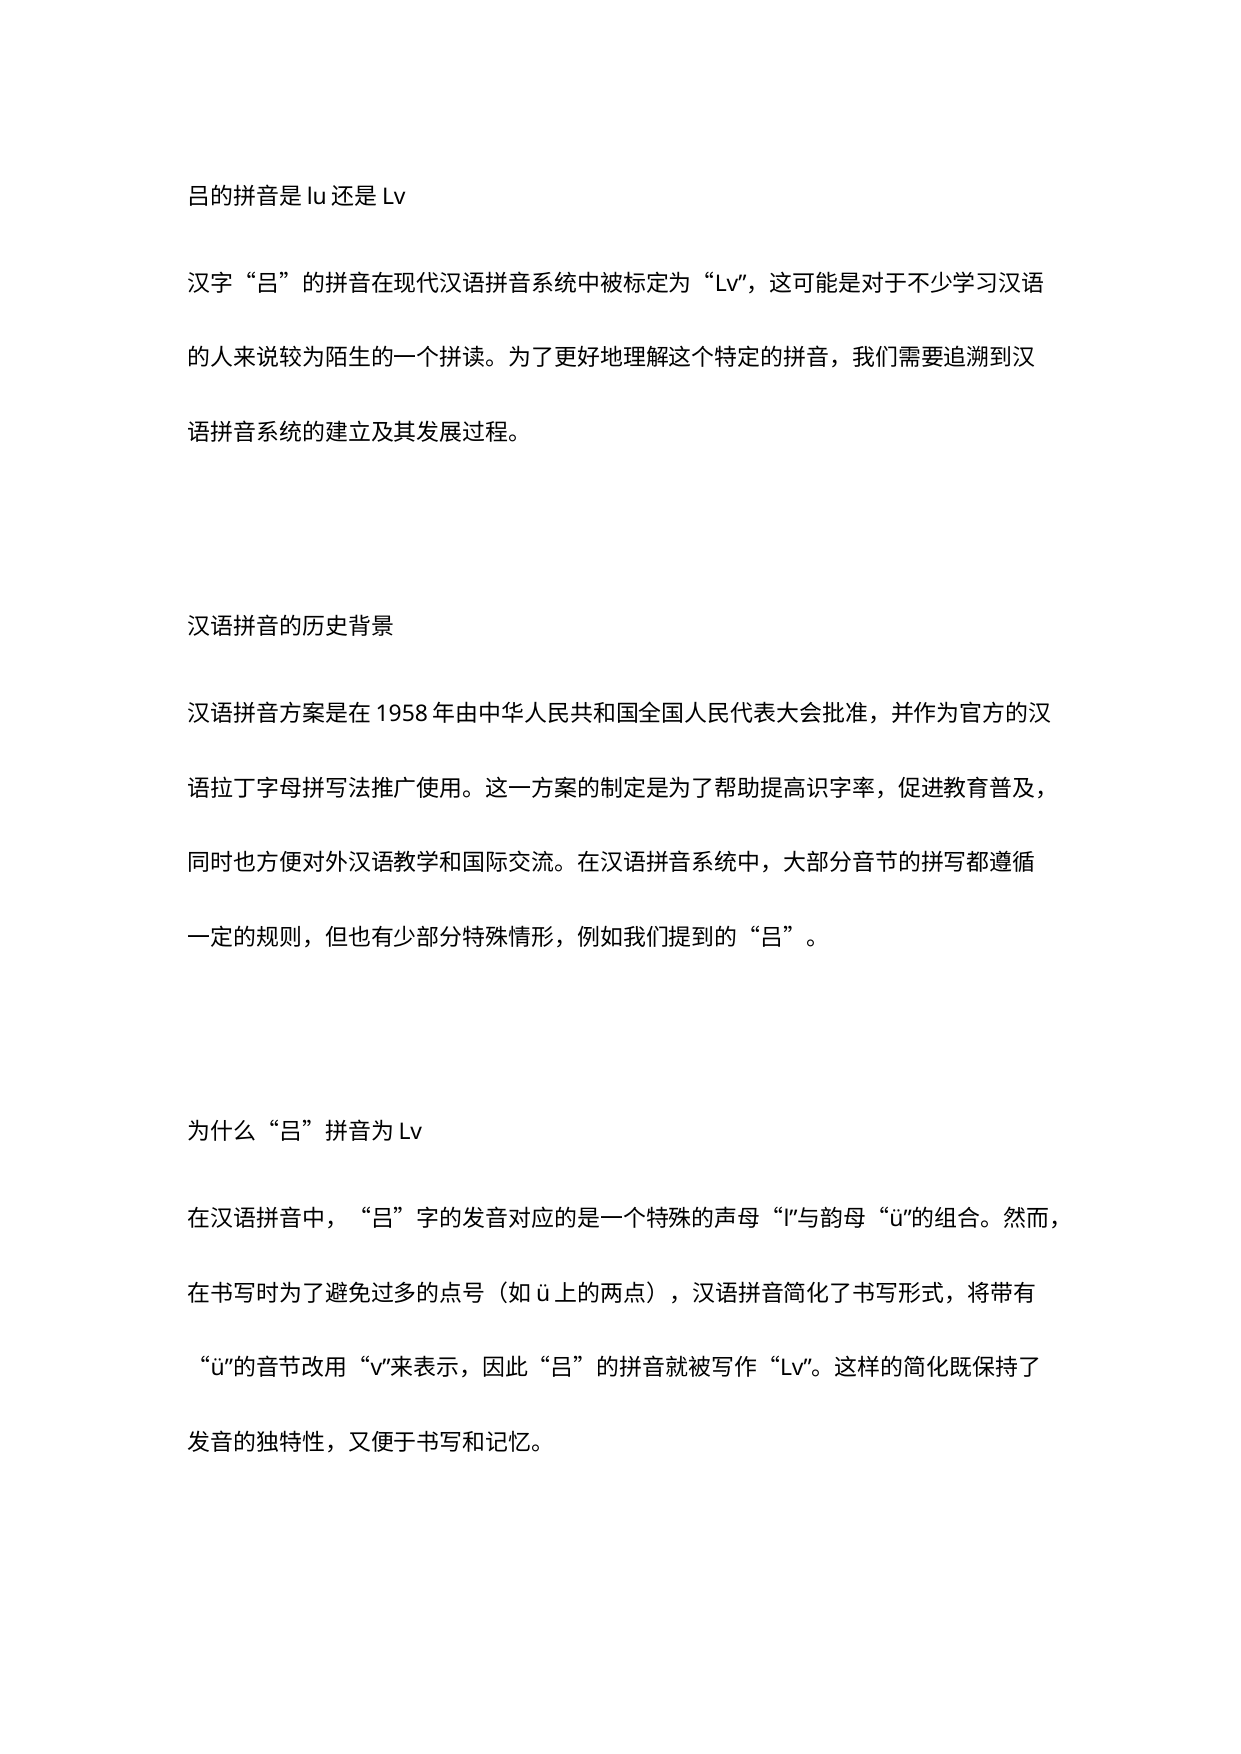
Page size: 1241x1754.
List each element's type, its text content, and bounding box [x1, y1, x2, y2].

text 汉语拼音方案是在1958年由中华人民共和国全国人民代表大会批准，并作为官方的汉语拉丁字母拼写法推广使用。这一方案的制定是为了帮助提高识字率，促进教育普及，同时也方便对外汉语教学和国际交流。在汉语拼音系统中，大部分音节的拼写都遵循一定的规则，但也有少部分特殊情形，例如我们提到的“吕”。 [187, 679, 1053, 968]
text 汉字“吕”的拼音在现代汉语拼音系统中被标定为“Lv”，这可能是对于不少学习汉语的人来说较为陌生的一个拼读。为了更好地理解这个特定的拼音，我们需要追溯到汉语拼音系统的建立及其发展过程。 [187, 249, 1053, 463]
text 在汉语拼音中，“吕”字的发音对应的是一个特殊的声母“l”与韵母“ü”的组合。然而，在书写时为了避免过多的点号（如ü上的两点），汉语拼音简化了书写形式，将带有“ü”的音节改用“v”来表示，因此“吕”的拼音就被写作“Lv”。这样的简化既保持了发音的独特性，又便于书写和记忆。 [187, 1184, 1053, 1473]
text 汉语拼音的历史背景 [187, 592, 1053, 657]
text 吕的拼音是lu还是Lv [187, 162, 1053, 227]
text 为什么“吕”拼音为Lv [187, 1097, 1053, 1162]
